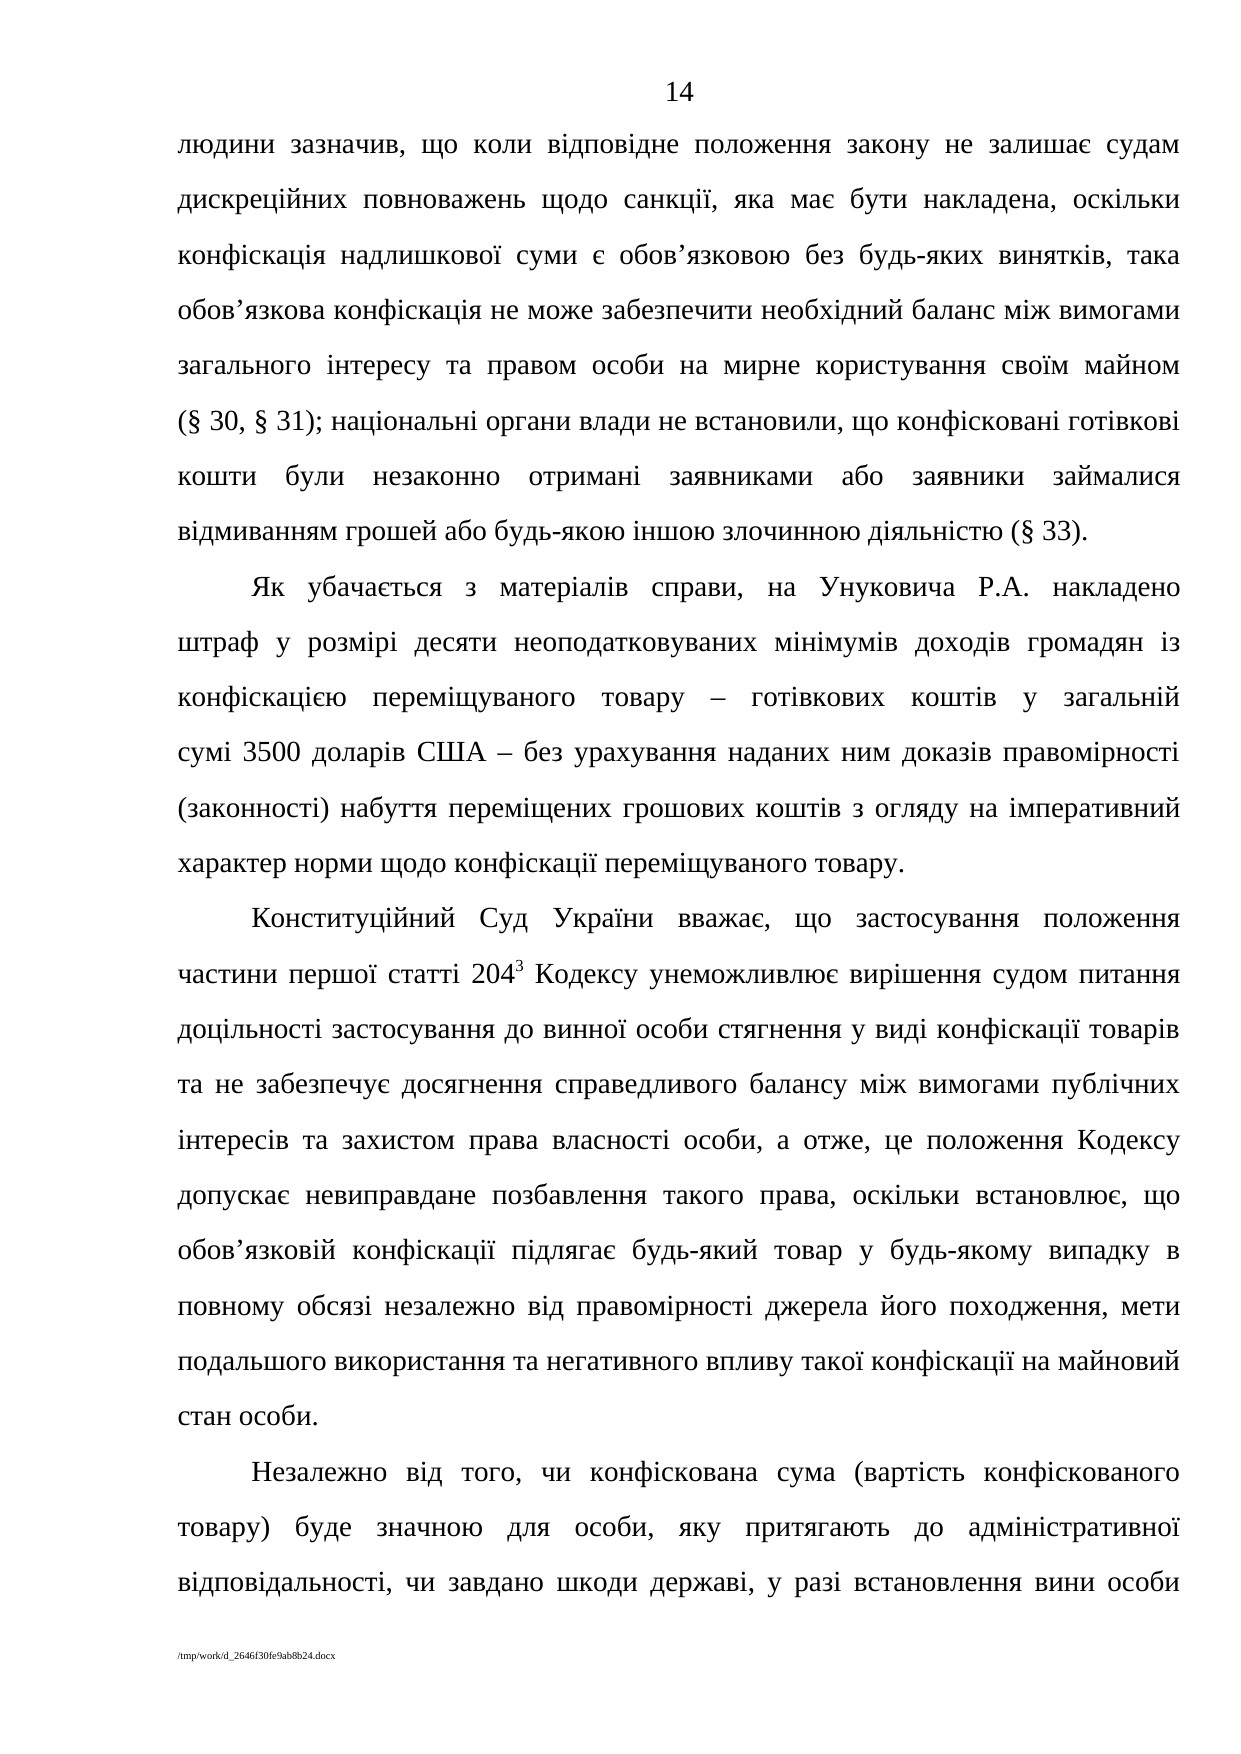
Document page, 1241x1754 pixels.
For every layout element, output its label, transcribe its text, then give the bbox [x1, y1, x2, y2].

text Конституційний Суд України вважає, що застосування положення частини першої статті 2043 Кодексу унеможливлює вирішення судом питання доцільності застосування до винної особи стягнення у виді конфіскації товарів та не забезпечує досягнення справедливого балансу між вимогами публічних інтересів та захистом права власності особи, а отже, це положення Кодексу допускає невиправдане позбавлення такого права, оскільки встановлює, що обов’язковій конфіскації підлягає будь-який товар у будь-якому випадку в повному обсязі незалежно від правомірності джерела його походження, мети подальшого використання та негативного впливу такої конфіскації на майновий стан особи. [177, 901, 1181, 1432]
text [177, 1454, 1181, 1598]
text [177, 126, 1181, 547]
text Як убачається з матеріалів справи, на Унуковича Р.А. накладено штраф у розмірі десяти неоподатковуваних мінімумів доходів громадян із конфіскацією переміщуваного товару – готівкових коштів у загальній сумі 3500 доларів США – без урахування наданих ним доказів правомірності (законності) набуття переміщених грошових коштів з огляду на імперативний характер норми щодо конфіскації переміщуваного товару. [177, 569, 1181, 879]
